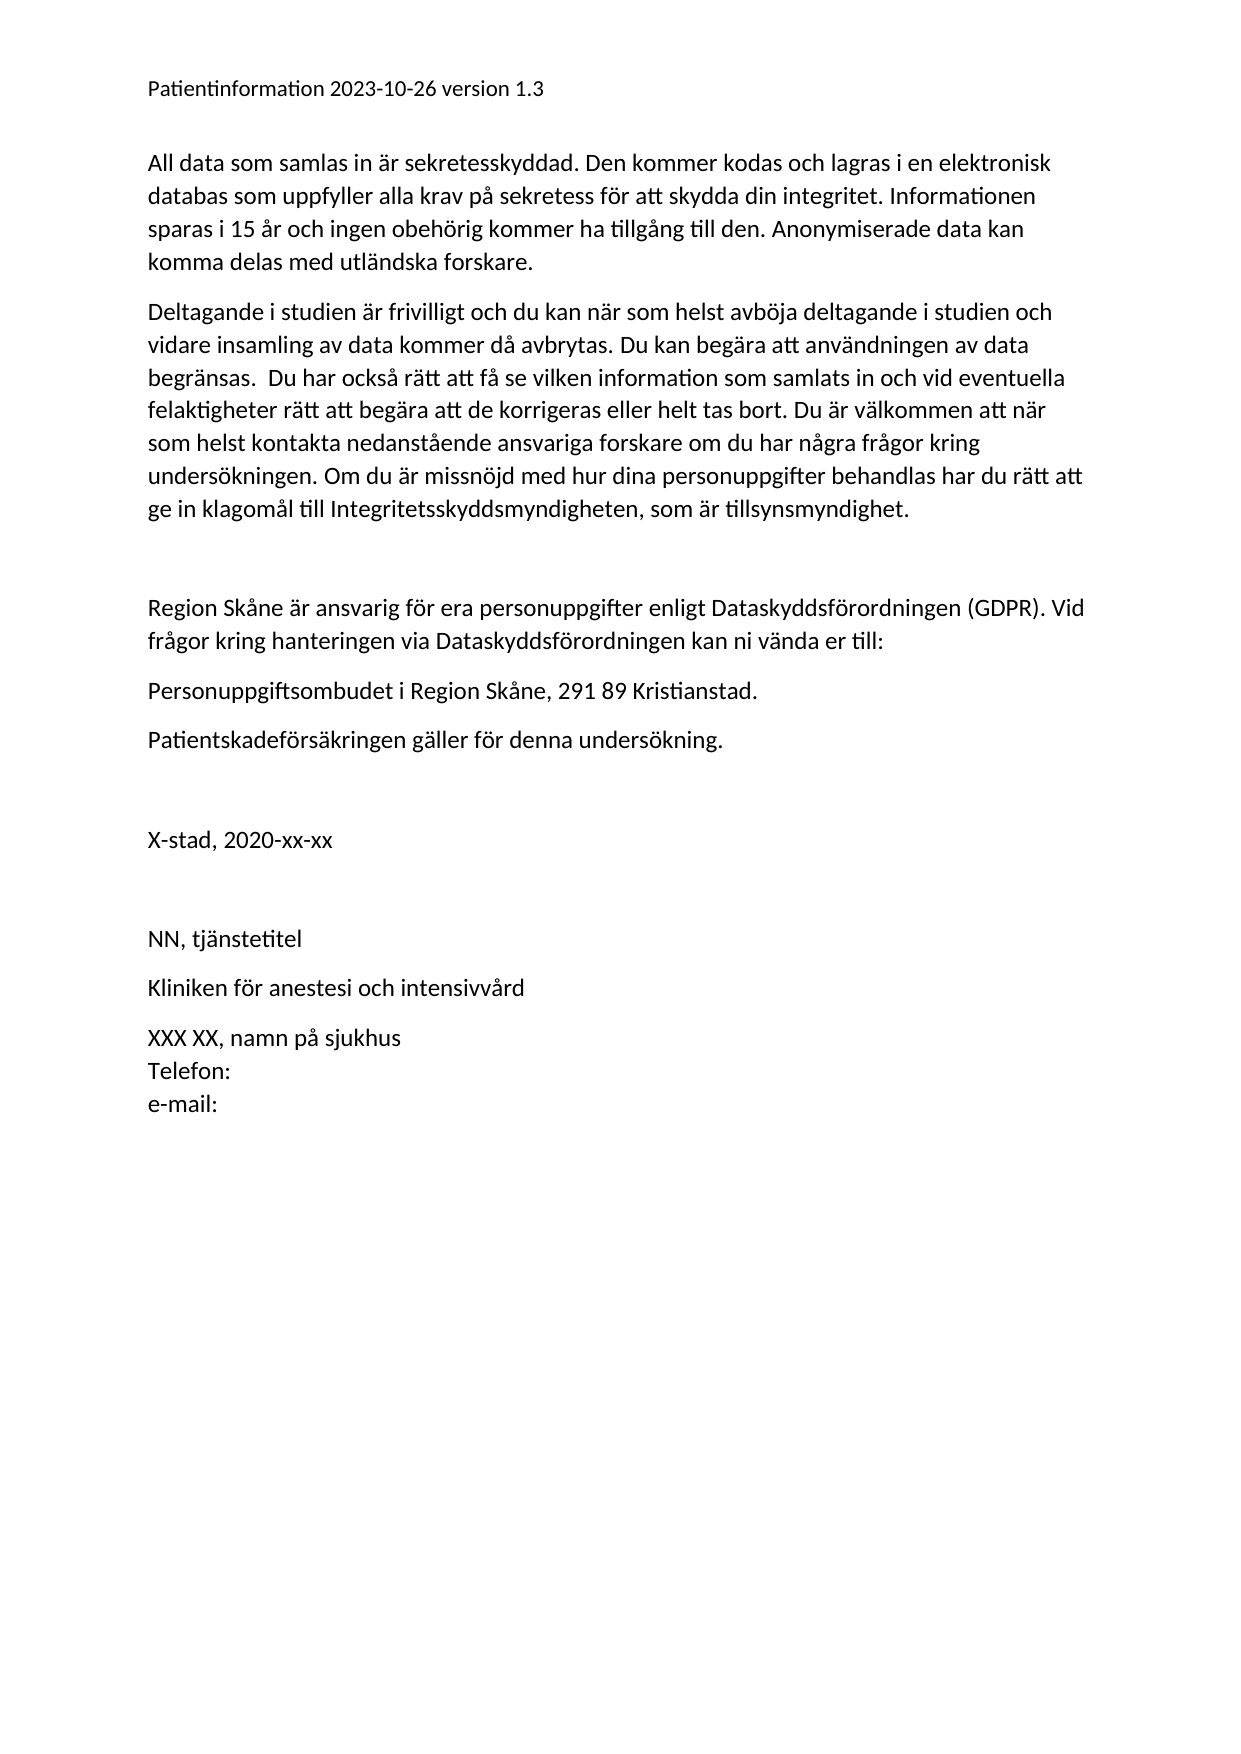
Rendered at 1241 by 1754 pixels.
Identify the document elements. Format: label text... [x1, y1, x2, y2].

text All data som samlas in är sekretesskyddad. Den kommer kodas och lagras i en elektronisk databas som uppfyller alla krav på sekretess för att skydda din integritet. Informationen sparas i 15 år och ingen obehörig kommer ha tillgång till den. Anonymiserade data kan komma delas med utländska forskare. [148, 148, 1093, 277]
text Patientskadeförsäkringen gäller för denna undersökning. [148, 725, 1093, 755]
text Personuppgiftsombudet i Region Skåne, 291 89 Kristianstad. [148, 675, 1093, 706]
text Deltagande i studien är frivilligt och du kan när som helst avböja deltagande i studien och vidare insamling av data kommer då avbrytas. Du kan begära att användningen av data begränsas. Du har också rätt att få se vilken information som samlats in och vid eventuella felaktigheter rätt att begära att de korrigeras eller helt tas bort. Du är välkommen att när som helst kontakta nedanstående ansvariga forskare om du har några frågor kring undersökningen. Om du är missnöjd med hur dina personuppgifter behandlas har du rätt att ge in klagomål till Integritetsskyddsmyndigheten, som är tillsynsmyndighet. [148, 296, 1093, 524]
text NN, tjänstetitel [148, 923, 1093, 953]
text Kliniken för anestesi och intensivvård [148, 973, 1093, 1003]
text Region Skåne är ansvarig för era personuppgifter enligt Dataskyddsförordningen (GDPR). Vid frågor kring hanteringen via Dataskyddsförordningen kan ni vända er till: [148, 593, 1093, 656]
text XXX XX, namn på sjukhus Telefon: e-mail: [148, 1022, 1093, 1118]
text X-stad, 2020-xx-xx [148, 824, 1093, 854]
